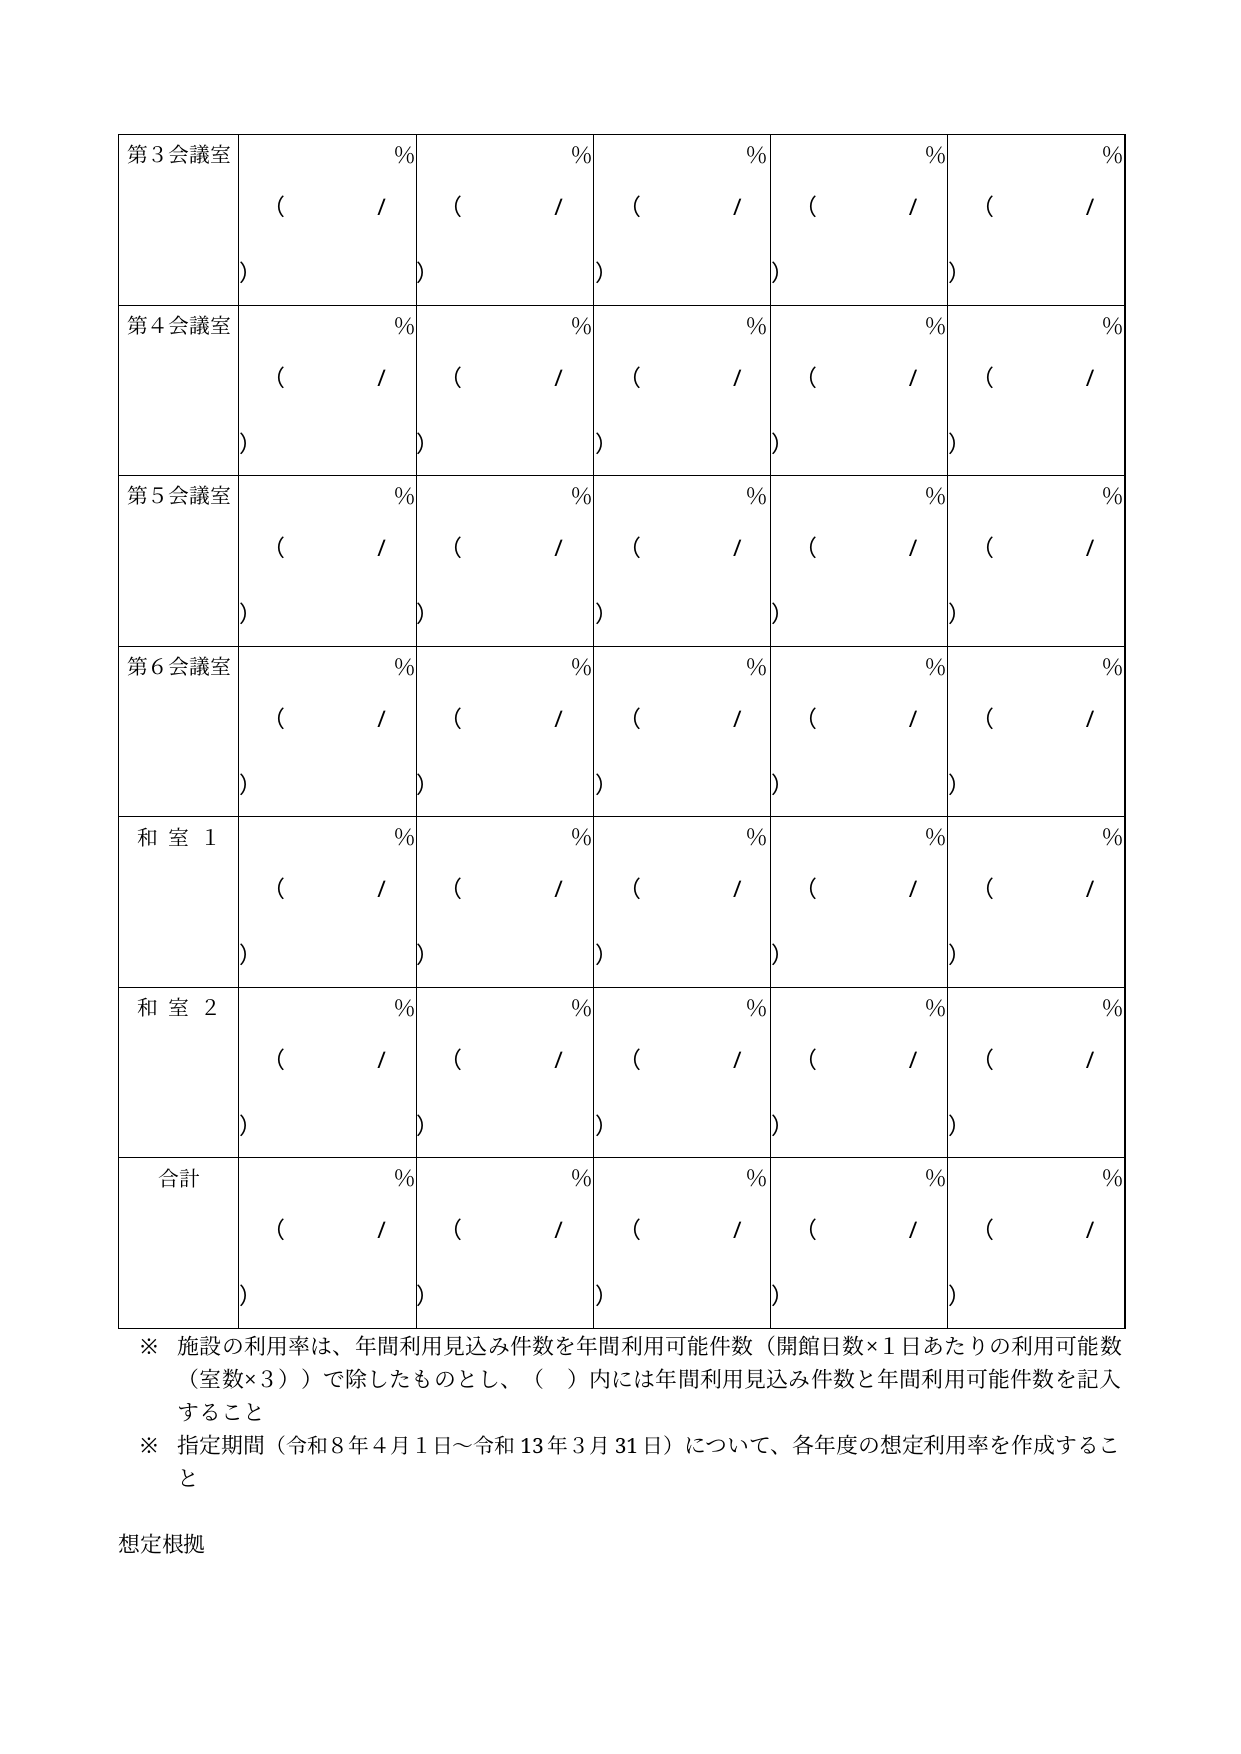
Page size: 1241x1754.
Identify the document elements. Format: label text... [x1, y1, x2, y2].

table_cell ％ [771, 1158, 947, 1193]
table_cell ％ [239, 988, 416, 1023]
table_cell ％ [771, 476, 947, 511]
table_cell ％ [948, 817, 1124, 852]
table_cell （ / ） [771, 511, 947, 646]
table_cell （ / ） [771, 1194, 947, 1328]
table_cell （ / ） [417, 341, 593, 475]
table_cell ％ [417, 476, 593, 511]
text 想定根拠 [118, 1527, 1122, 1560]
table_cell ％ [417, 817, 593, 852]
table_cell 第６会議室 [119, 647, 238, 682]
table_cell ％ [771, 817, 947, 852]
table_cell （ / ） [771, 1023, 947, 1157]
table_cell （ / ） [948, 1023, 1124, 1157]
table_cell [119, 1194, 238, 1328]
table_cell （ / ） [594, 511, 770, 646]
table_cell （ / ） [771, 682, 947, 816]
table_cell [119, 170, 238, 305]
table_cell ％ [948, 306, 1124, 341]
table_cell [119, 1023, 238, 1157]
table_cell ％ [239, 306, 416, 341]
table_cell （ / ） [417, 511, 593, 646]
table_cell （ / ） [771, 341, 947, 475]
list 指定期間（令和８年４月１日～令和13年３月31日）について、各年度の想定利用率を作成すること [140, 1428, 1122, 1494]
table_cell ％ [417, 306, 593, 341]
table_cell ％ [594, 988, 770, 1023]
table_cell ％ [239, 817, 416, 852]
table_cell （ / ） [594, 1194, 770, 1328]
table_cell （ / ） [948, 1194, 1124, 1328]
table_cell ％ [594, 476, 770, 511]
table_cell （ / ） [239, 341, 416, 475]
table_cell （ / ） [771, 170, 947, 305]
table_cell 第３会議室 [119, 135, 238, 170]
table_cell 第５会議室 [119, 476, 238, 511]
table_cell （ / ） [948, 853, 1124, 987]
table_cell （ / ） [417, 682, 593, 816]
table_cell （ / ） [417, 170, 593, 305]
table_cell （ / ） [948, 682, 1124, 816]
table_cell ％ [771, 306, 947, 341]
table_cell （ / ） [948, 170, 1124, 305]
table_cell ％ [417, 1158, 593, 1193]
table_cell （ / ） [594, 682, 770, 816]
table_cell （ / ） [239, 1194, 416, 1328]
table_cell （ / ） [948, 341, 1124, 475]
table_cell ％ [594, 306, 770, 341]
table_cell ％ [771, 988, 947, 1023]
table_cell （ / ） [594, 170, 770, 305]
table_cell ％ [239, 476, 416, 511]
table_cell （ / ） [594, 853, 770, 987]
table_cell （ / ） [417, 1023, 593, 1157]
table_cell 第４会議室 [119, 306, 238, 341]
table_cell （ / ） [239, 170, 416, 305]
table_cell ％ [594, 1158, 770, 1193]
table_cell （ / ） [771, 853, 947, 987]
table_cell ％ [948, 1158, 1124, 1193]
table_cell （ / ） [594, 341, 770, 475]
table_cell ％ [417, 647, 593, 682]
table_cell （ / ） [594, 1023, 770, 1157]
table_cell （ / ） [239, 682, 416, 816]
table_cell 和室２ [119, 988, 238, 1023]
table_cell [119, 511, 238, 646]
table_cell ％ [417, 988, 593, 1023]
table_cell ％ [594, 817, 770, 852]
table_cell ％ [948, 647, 1124, 682]
table_cell ％ [948, 988, 1124, 1023]
table_cell （ / ） [239, 1023, 416, 1157]
table_cell （ / ） [417, 853, 593, 987]
table_cell 合計 [119, 1158, 238, 1193]
table_cell ％ [239, 135, 416, 170]
table_cell ％ [239, 1158, 416, 1193]
list 施設の利用率は、年間利用見込み件数を年間利用可能件数（開館日数×１日あたりの利用可能数（室数×３））で除したものとし、（ ）内には年間利用見込み件数と年間利用可能件数を記入すること [140, 1329, 1122, 1428]
table_cell [119, 853, 238, 987]
table_cell （ / ） [948, 511, 1124, 646]
table_cell ％ [594, 135, 770, 170]
table_cell [119, 682, 238, 816]
table_cell （ / ） [239, 511, 416, 646]
table_cell 和室１ [119, 817, 238, 852]
table_cell ％ [594, 647, 770, 682]
table_cell （ / ） [239, 853, 416, 987]
table_cell ％ [771, 647, 947, 682]
table_cell ％ [417, 135, 593, 170]
table_cell ％ [239, 647, 416, 682]
table_cell ％ [948, 135, 1124, 170]
table_cell （ / ） [417, 1194, 593, 1328]
table_cell ％ [771, 135, 947, 170]
table_cell [119, 341, 238, 475]
table_cell ％ [948, 476, 1124, 511]
